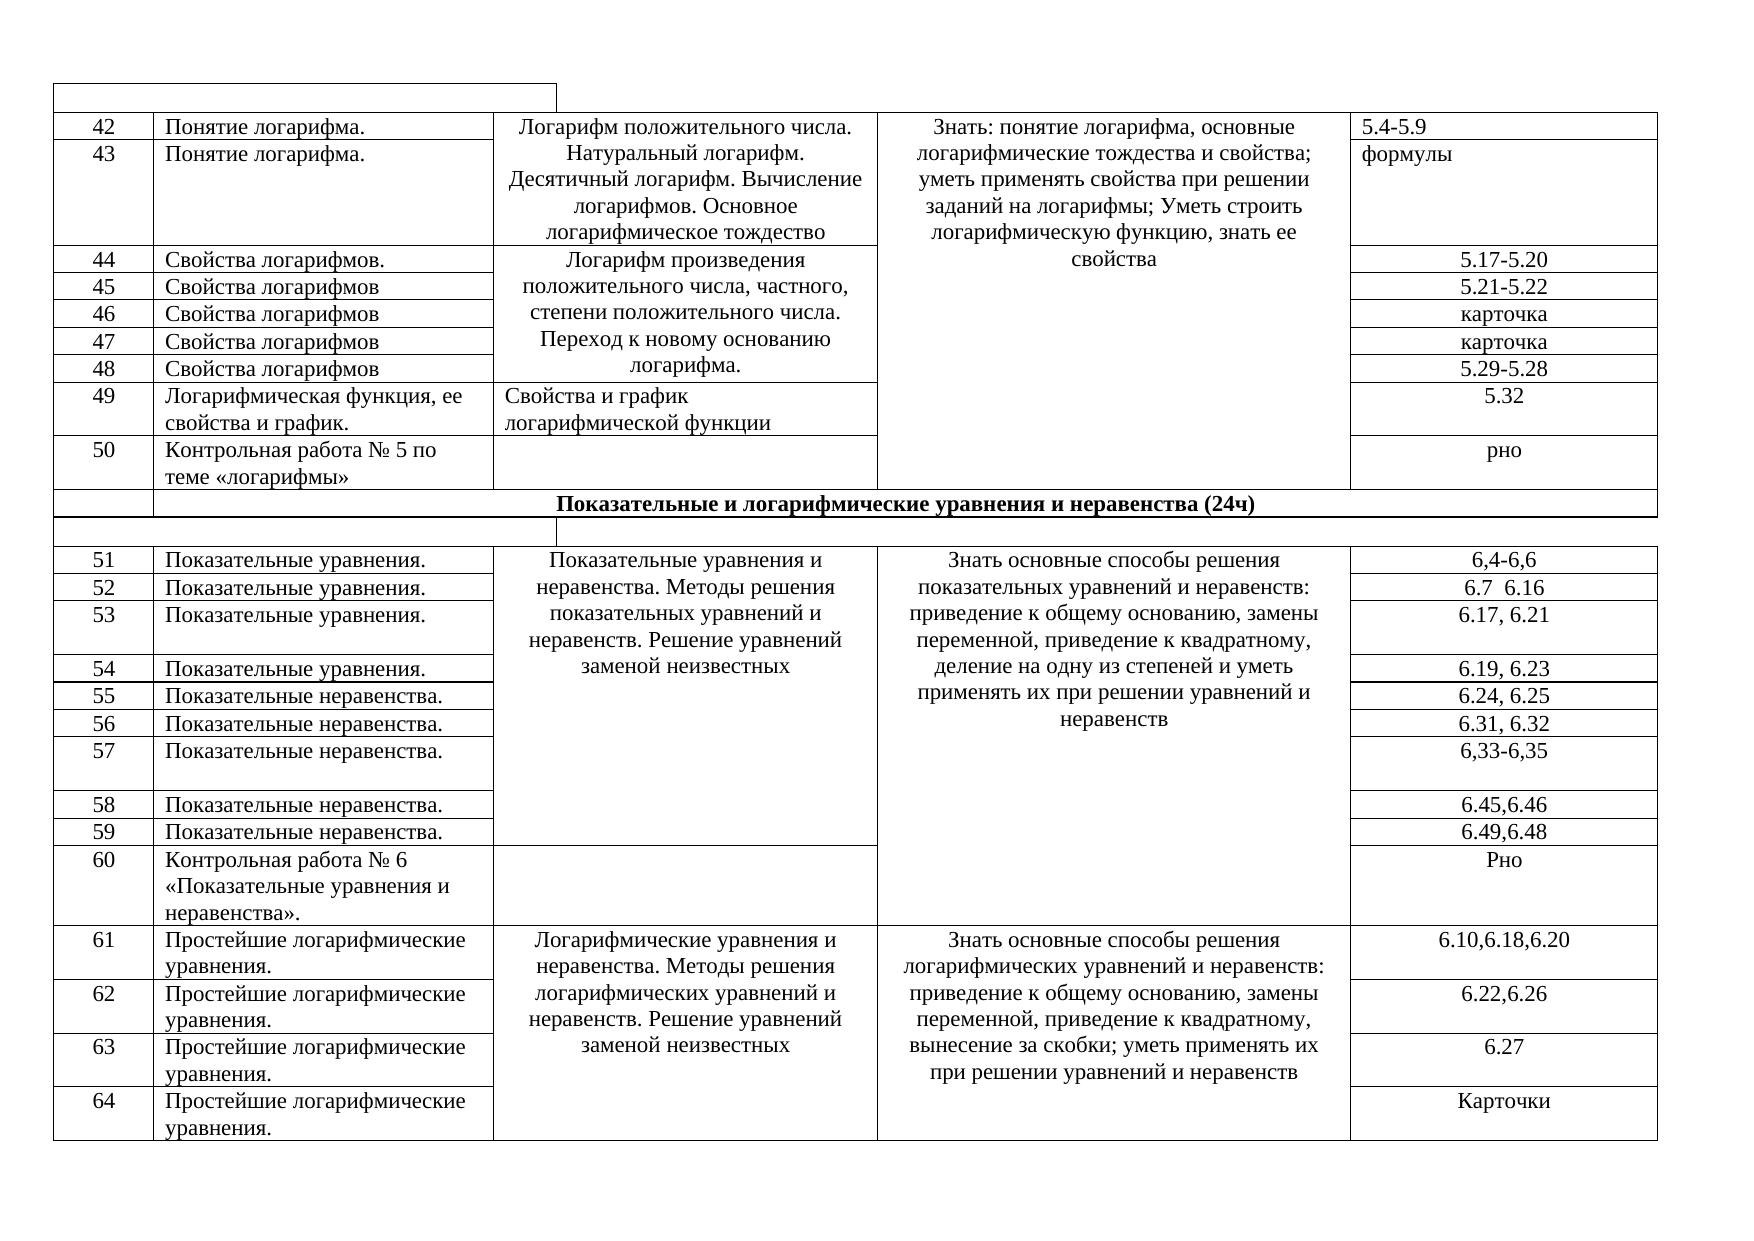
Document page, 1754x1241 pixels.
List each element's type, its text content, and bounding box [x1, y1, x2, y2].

table_cell 61 [54, 926, 153, 979]
table_cell 52 [54, 574, 153, 600]
table_cell Показательные неравенства. [154, 683, 493, 709]
table_cell 64 [54, 1087, 153, 1140]
table_cell Карточки [1351, 1087, 1657, 1140]
table_cell 6.22,6.26 [1351, 980, 1657, 1032]
table_cell Понятие логарифма. [154, 113, 493, 139]
table_cell Рно [1351, 846, 1657, 925]
table_cell 6.10,6.18,6.20 [1351, 926, 1657, 979]
table_cell Понятие логарифма. [154, 140, 493, 244]
table_cell Показательные неравенства. [154, 710, 493, 736]
table_cell 49 [54, 383, 153, 435]
table_cell Логарифм положительного числа. Натуральный логарифм. Десятичный логарифм. Вычисление логарифмов. Основное логарифмическое тождество [494, 113, 877, 244]
table_cell Показательные неравенства. [154, 737, 493, 790]
table_cell формулы [1351, 140, 1657, 244]
table_cell 62 [54, 980, 153, 1032]
table_cell 6.49,6.48 [1351, 819, 1657, 845]
table_cell Свойства логарифмов [154, 328, 493, 354]
table_cell 55 [54, 683, 153, 709]
table_cell Свойства логарифмов [154, 355, 493, 382]
table_cell 60 [54, 846, 153, 925]
table_cell 56 [54, 710, 153, 736]
table_cell 6,4-6,6 [1351, 547, 1657, 573]
table_cell 6.31, 6.32 [1351, 710, 1657, 736]
table_cell [54, 518, 556, 546]
table_cell Свойства и график логарифмической функции [494, 383, 877, 435]
table_cell 50 [54, 436, 153, 489]
table_cell Показательные уравнения. [154, 547, 493, 573]
table_cell 6.24, 6.25 [1351, 683, 1657, 709]
table_cell Показательные неравенства. [154, 819, 493, 845]
table_cell Знать основные способы решения показательных уравнений и неравенств: приведение к общему основанию, замены переменной, приведение к квадратному, деление на одну из степеней и уметь применять их при решении уравнений и неравенств [878, 547, 1350, 925]
table_cell 6.17, 6.21 [1351, 601, 1657, 654]
table_cell Знать основные способы решения логарифмических уравнений и неравенств: приведение к общему основанию, замены переменной, приведение к квадратному, вынесение за скобки; уметь применять их при решении уравнений и неравенств [878, 926, 1350, 1140]
table_cell 6.7 6.16 [1351, 574, 1657, 600]
table_cell Показательные и логарифмические уравнения и неравенства (24ч) [154, 490, 1657, 516]
table_cell 6.27 [1351, 1034, 1657, 1086]
table_cell 54 [54, 655, 153, 681]
table_cell Показательные уравнения и неравенства. Методы решения показательных уравнений и неравенств. Решение уравнений заменой неизвестных [494, 547, 877, 845]
table_cell 47 [54, 328, 153, 354]
table_cell 48 [54, 355, 153, 382]
table_cell 53 [54, 601, 153, 654]
table_cell Логарифмическая функция, ее свойства и график. [154, 383, 493, 435]
table_cell карточка [1351, 300, 1657, 327]
table_cell 5.32 [1351, 383, 1657, 435]
table_cell 5.21-5.22 [1351, 273, 1657, 299]
table_cell 44 [54, 246, 153, 272]
table_cell Показательные уравнения. [154, 655, 493, 681]
table_cell [54, 490, 153, 516]
table_cell Свойства логарифмов [154, 300, 493, 327]
table_cell Контрольная работа № 6 «Показательные уравнения и неравенства». [154, 846, 493, 925]
table_cell 43 [54, 140, 153, 244]
table_cell 46 [54, 300, 153, 327]
table_cell 6,33-6,35 [1351, 737, 1657, 790]
table_cell Простейшие логарифмические уравнения. [154, 1087, 493, 1140]
table_cell Логарифм произведения положительного числа, частного, степени положительного числа. Переход к новому основанию логарифма. [494, 246, 877, 382]
table_cell Контрольная работа № 5 по теме «логарифмы» [154, 436, 493, 489]
table_cell 57 [54, 737, 153, 790]
table_cell 51 [54, 547, 153, 573]
table_cell 58 [54, 791, 153, 817]
table_cell Простейшие логарифмические уравнения. [154, 926, 493, 979]
table_cell 6.19, 6.23 [1351, 655, 1657, 681]
table_cell [54, 84, 556, 112]
table_cell Показательные уравнения. [154, 601, 493, 654]
table_cell [494, 436, 877, 489]
table_cell 42 [54, 113, 153, 139]
table_cell Простейшие логарифмические уравнения. [154, 980, 493, 1032]
table_cell Свойства логарифмов [154, 273, 493, 299]
table_cell 45 [54, 273, 153, 299]
table_cell Показательные неравенства. [154, 791, 493, 817]
table_cell 59 [54, 819, 153, 845]
table_cell Показательные уравнения. [154, 574, 493, 600]
table_cell 6.45,6.46 [1351, 791, 1657, 817]
table_cell 5.17-5.20 [1351, 246, 1657, 272]
table_cell карточка [1351, 328, 1657, 354]
table_cell рно [1351, 436, 1657, 489]
table_cell 63 [54, 1034, 153, 1086]
table_cell Логарифмические уравнения и неравенства. Методы решения логарифмических уравнений и неравенств. Решение уравнений заменой неизвестных [494, 926, 877, 1140]
table_cell [494, 846, 877, 925]
table_cell Простейшие логарифмические уравнения. [154, 1034, 493, 1086]
table_cell Знать: понятие логарифма, основные логарифмические тождества и свойства; уметь применять свойства при решении заданий на логарифмы; Уметь строить логарифмическую функцию, знать ее свойства [878, 113, 1350, 489]
table_cell 5.29-5.28 [1351, 355, 1657, 382]
table_cell Свойства логарифмов. [154, 246, 493, 272]
